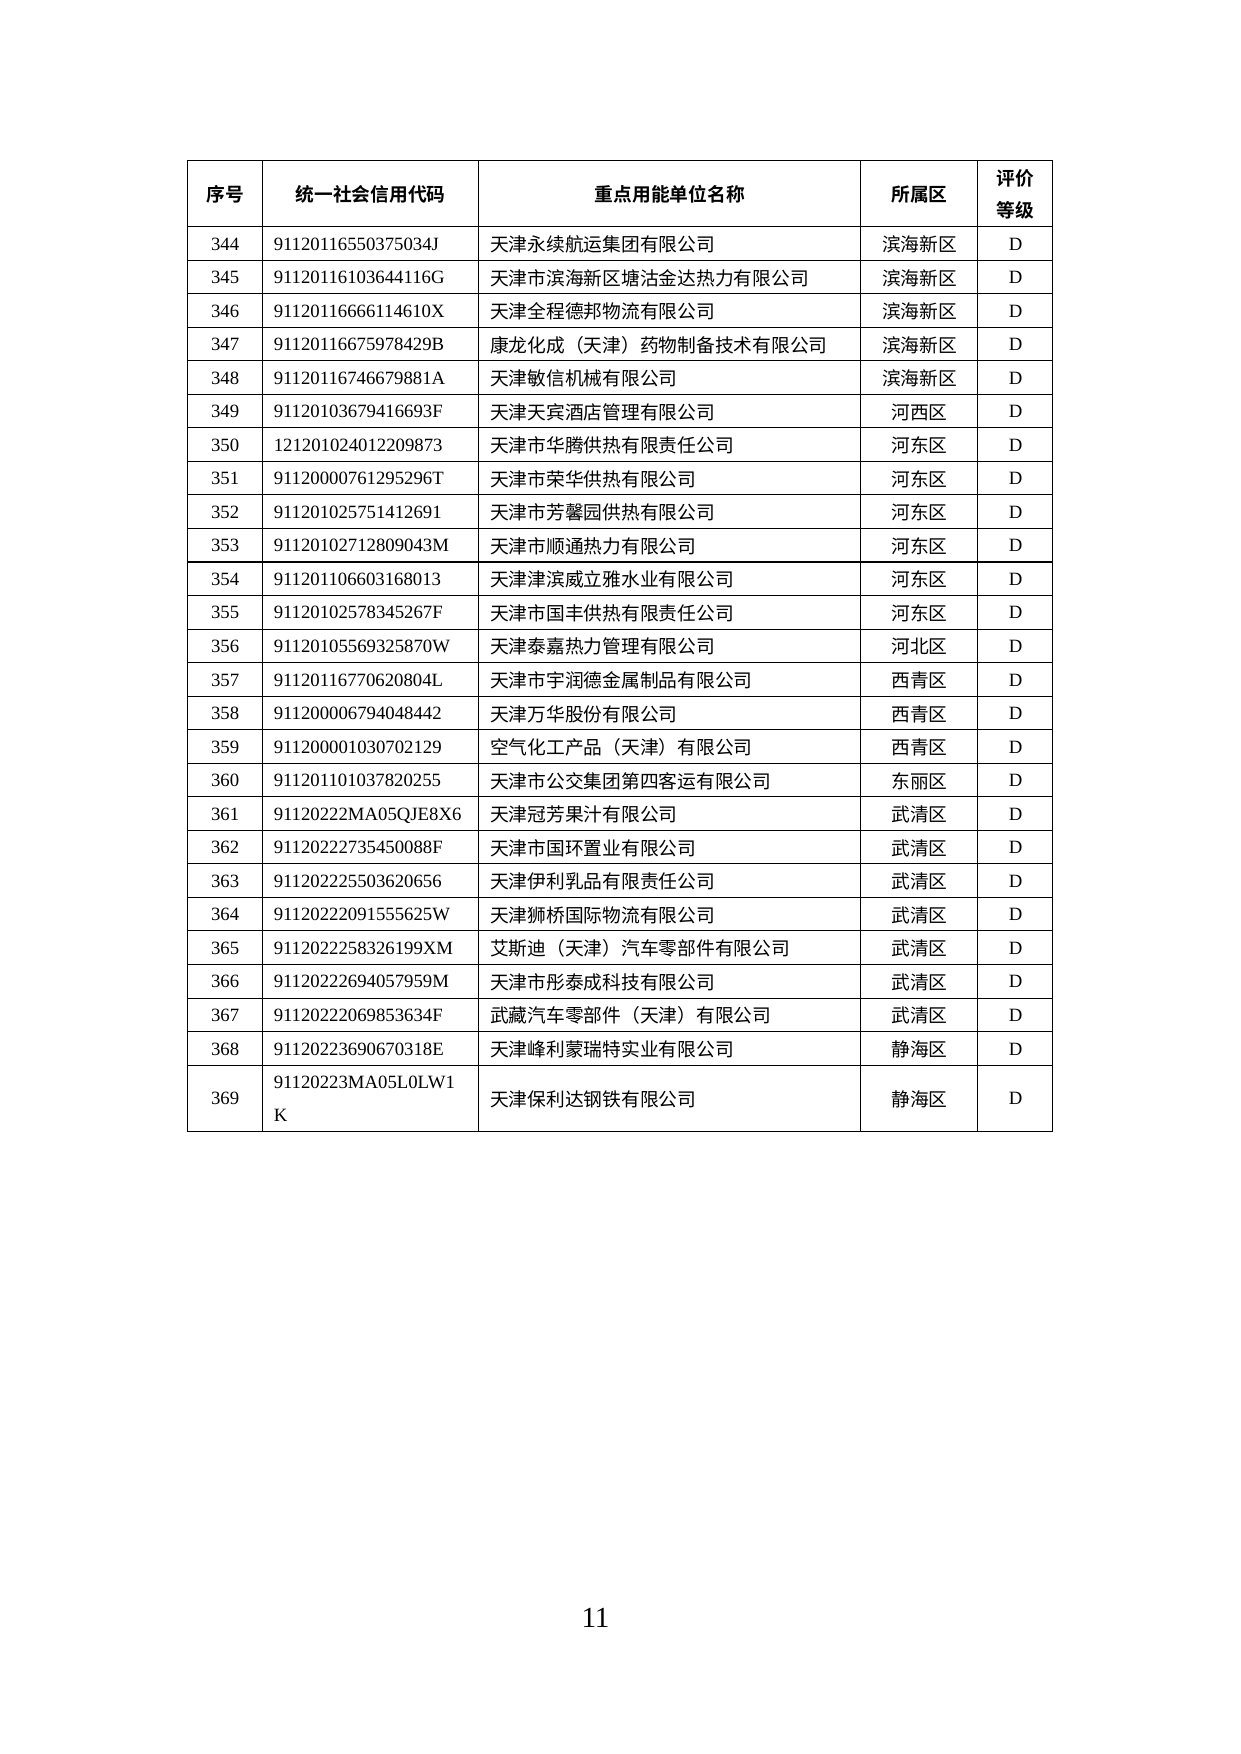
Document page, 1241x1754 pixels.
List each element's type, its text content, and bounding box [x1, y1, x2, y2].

table_cell 91120222069853634F [263, 999, 478, 1031]
table_cell 354 [188, 563, 262, 595]
table_cell D [978, 1032, 1052, 1064]
table_cell D [978, 361, 1052, 394]
table_cell 天津伊利乳品有限责任公司 [479, 864, 860, 897]
table_cell 361 [188, 797, 262, 830]
table_cell 武清区 [861, 898, 977, 930]
table_cell 滨海新区 [861, 328, 977, 360]
table_cell D [978, 999, 1052, 1031]
table_cell 351 [188, 462, 262, 494]
table_cell D [978, 495, 1052, 528]
table_cell 河西区 [861, 395, 977, 427]
table_cell 91120222735450088F [263, 831, 478, 863]
table_cell 91120116746679881A [263, 361, 478, 394]
table_cell 352 [188, 495, 262, 528]
table_header 所属区 [861, 161, 977, 226]
table_cell D [978, 395, 1052, 427]
table_cell 河东区 [861, 529, 977, 561]
table_cell 345 [188, 261, 262, 293]
table_cell 911202225503620656 [263, 864, 478, 897]
table_cell 滨海新区 [861, 227, 977, 259]
table_cell 天津泰嘉热力管理有限公司 [479, 630, 860, 662]
table_header 统一社会信用代码 [263, 161, 478, 226]
table_cell 武清区 [861, 831, 977, 863]
table_cell D [978, 328, 1052, 360]
table_cell D [978, 1066, 1052, 1131]
table_cell 358 [188, 697, 262, 729]
table_cell 天津市顺通热力有限公司 [479, 529, 860, 561]
table_cell 911200006794048442 [263, 697, 478, 729]
table_cell 91120222091555625W [263, 898, 478, 930]
table_cell D [978, 227, 1052, 259]
table_cell 348 [188, 361, 262, 394]
table_cell 天津市彤泰成科技有限公司 [479, 965, 860, 997]
table_cell 西青区 [861, 663, 977, 696]
table_cell 91120000761295296T [263, 462, 478, 494]
table_cell 天津冠芳果汁有限公司 [479, 797, 860, 830]
table_cell 121201024012209873 [263, 428, 478, 461]
table_header 序号 [188, 161, 262, 226]
table_cell 346 [188, 294, 262, 327]
table_cell 365 [188, 931, 262, 964]
table_cell 天津全程德邦物流有限公司 [479, 294, 860, 327]
table_cell 91120116770620804L [263, 663, 478, 696]
table_cell 91120222MA05QJE8X6 [263, 797, 478, 830]
table_cell 艾斯迪（天津）汽车零部件有限公司 [479, 931, 860, 964]
table_cell 357 [188, 663, 262, 696]
table_cell 349 [188, 395, 262, 427]
table_cell 911201025751412691 [263, 495, 478, 528]
table_cell 天津市宇润德金属制品有限公司 [479, 663, 860, 696]
table_cell D [978, 864, 1052, 897]
table_cell 静海区 [861, 1066, 977, 1131]
table_cell 天津狮桥国际物流有限公司 [479, 898, 860, 930]
table_cell 天津市公交集团第四客运有限公司 [479, 764, 860, 796]
table_cell 359 [188, 730, 262, 763]
table_cell 91120105569325870W [263, 630, 478, 662]
table_cell 天津市荣华供热有限公司 [479, 462, 860, 494]
table_cell 天津市芳馨园供热有限公司 [479, 495, 860, 528]
table_cell 武清区 [861, 797, 977, 830]
table_cell 天津市国丰供热有限责任公司 [479, 596, 860, 628]
table_cell 347 [188, 328, 262, 360]
table_cell 天津峰利蒙瑞特实业有限公司 [479, 1032, 860, 1064]
table_cell 天津市华腾供热有限责任公司 [479, 428, 860, 461]
table_cell 91120102712809043M [263, 529, 478, 561]
table_cell 武藏汽车零部件（天津）有限公司 [479, 999, 860, 1031]
table_cell 天津万华股份有限公司 [479, 697, 860, 729]
table_cell 91120116675978429B [263, 328, 478, 360]
table_cell 西青区 [861, 697, 977, 729]
table_cell 空气化工产品（天津）有限公司 [479, 730, 860, 763]
table_cell D [978, 261, 1052, 293]
table_cell D [978, 462, 1052, 494]
table_cell 武清区 [861, 999, 977, 1031]
table_cell 91120116103644116G [263, 261, 478, 293]
table_cell 91120103679416693F [263, 395, 478, 427]
table_cell 西青区 [861, 730, 977, 763]
table_cell 356 [188, 630, 262, 662]
table_cell 天津市滨海新区塘沽金达热力有限公司 [479, 261, 860, 293]
table_cell 天津敏信机械有限公司 [479, 361, 860, 394]
table_cell 91120223MA05L0LW1K [263, 1066, 478, 1131]
table_cell 91120116666114610X [263, 294, 478, 327]
table_cell D [978, 294, 1052, 327]
table_cell D [978, 563, 1052, 595]
table_cell 911200001030702129 [263, 730, 478, 763]
table_cell 静海区 [861, 1032, 977, 1064]
table_cell D [978, 663, 1052, 696]
table_cell 河东区 [861, 428, 977, 461]
table_cell 369 [188, 1066, 262, 1131]
table_cell 武清区 [861, 864, 977, 897]
table_cell 武清区 [861, 965, 977, 997]
table_cell 368 [188, 1032, 262, 1064]
table_cell 353 [188, 529, 262, 561]
table_cell 滨海新区 [861, 261, 977, 293]
table_cell 91120116550375034J [263, 227, 478, 259]
table_cell D [978, 931, 1052, 964]
table_cell 武清区 [861, 931, 977, 964]
table_header 重点用能单位名称 [479, 161, 860, 226]
table_cell D [978, 764, 1052, 796]
table_cell 滨海新区 [861, 361, 977, 394]
table_cell 366 [188, 965, 262, 997]
table_cell 91120223690670318E [263, 1032, 478, 1064]
table_cell 东丽区 [861, 764, 977, 796]
table_cell 911201106603168013 [263, 563, 478, 595]
table_cell D [978, 529, 1052, 561]
table_cell 344 [188, 227, 262, 259]
table_cell 355 [188, 596, 262, 628]
table_cell D [978, 697, 1052, 729]
table_cell 364 [188, 898, 262, 930]
table_cell D [978, 730, 1052, 763]
table_cell 河北区 [861, 630, 977, 662]
table_cell 河东区 [861, 596, 977, 628]
table_cell D [978, 831, 1052, 863]
table_cell D [978, 797, 1052, 830]
table_cell 天津津滨威立雅水业有限公司 [479, 563, 860, 595]
table_cell 911201101037820255 [263, 764, 478, 796]
table_cell 滨海新区 [861, 294, 977, 327]
table_cell 362 [188, 831, 262, 863]
table_cell 河东区 [861, 563, 977, 595]
table_cell 363 [188, 864, 262, 897]
table_header 评价等级 [978, 161, 1052, 226]
table_cell 350 [188, 428, 262, 461]
table_cell 天津市国环置业有限公司 [479, 831, 860, 863]
table_cell 天津保利达钢铁有限公司 [479, 1066, 860, 1131]
table_cell D [978, 630, 1052, 662]
table_cell 天津永续航运集团有限公司 [479, 227, 860, 259]
table_cell 河东区 [861, 495, 977, 528]
table_cell D [978, 596, 1052, 628]
table_cell 9112022258326199XM [263, 931, 478, 964]
table_cell 天津天宾酒店管理有限公司 [479, 395, 860, 427]
table_cell D [978, 965, 1052, 997]
table_cell 康龙化成（天津）药物制备技术有限公司 [479, 328, 860, 360]
table_cell 367 [188, 999, 262, 1031]
table_cell 91120102578345267F [263, 596, 478, 628]
table_cell D [978, 898, 1052, 930]
table_cell 360 [188, 764, 262, 796]
table_cell D [978, 428, 1052, 461]
table_cell 91120222694057959M [263, 965, 478, 997]
table_cell 河东区 [861, 462, 977, 494]
